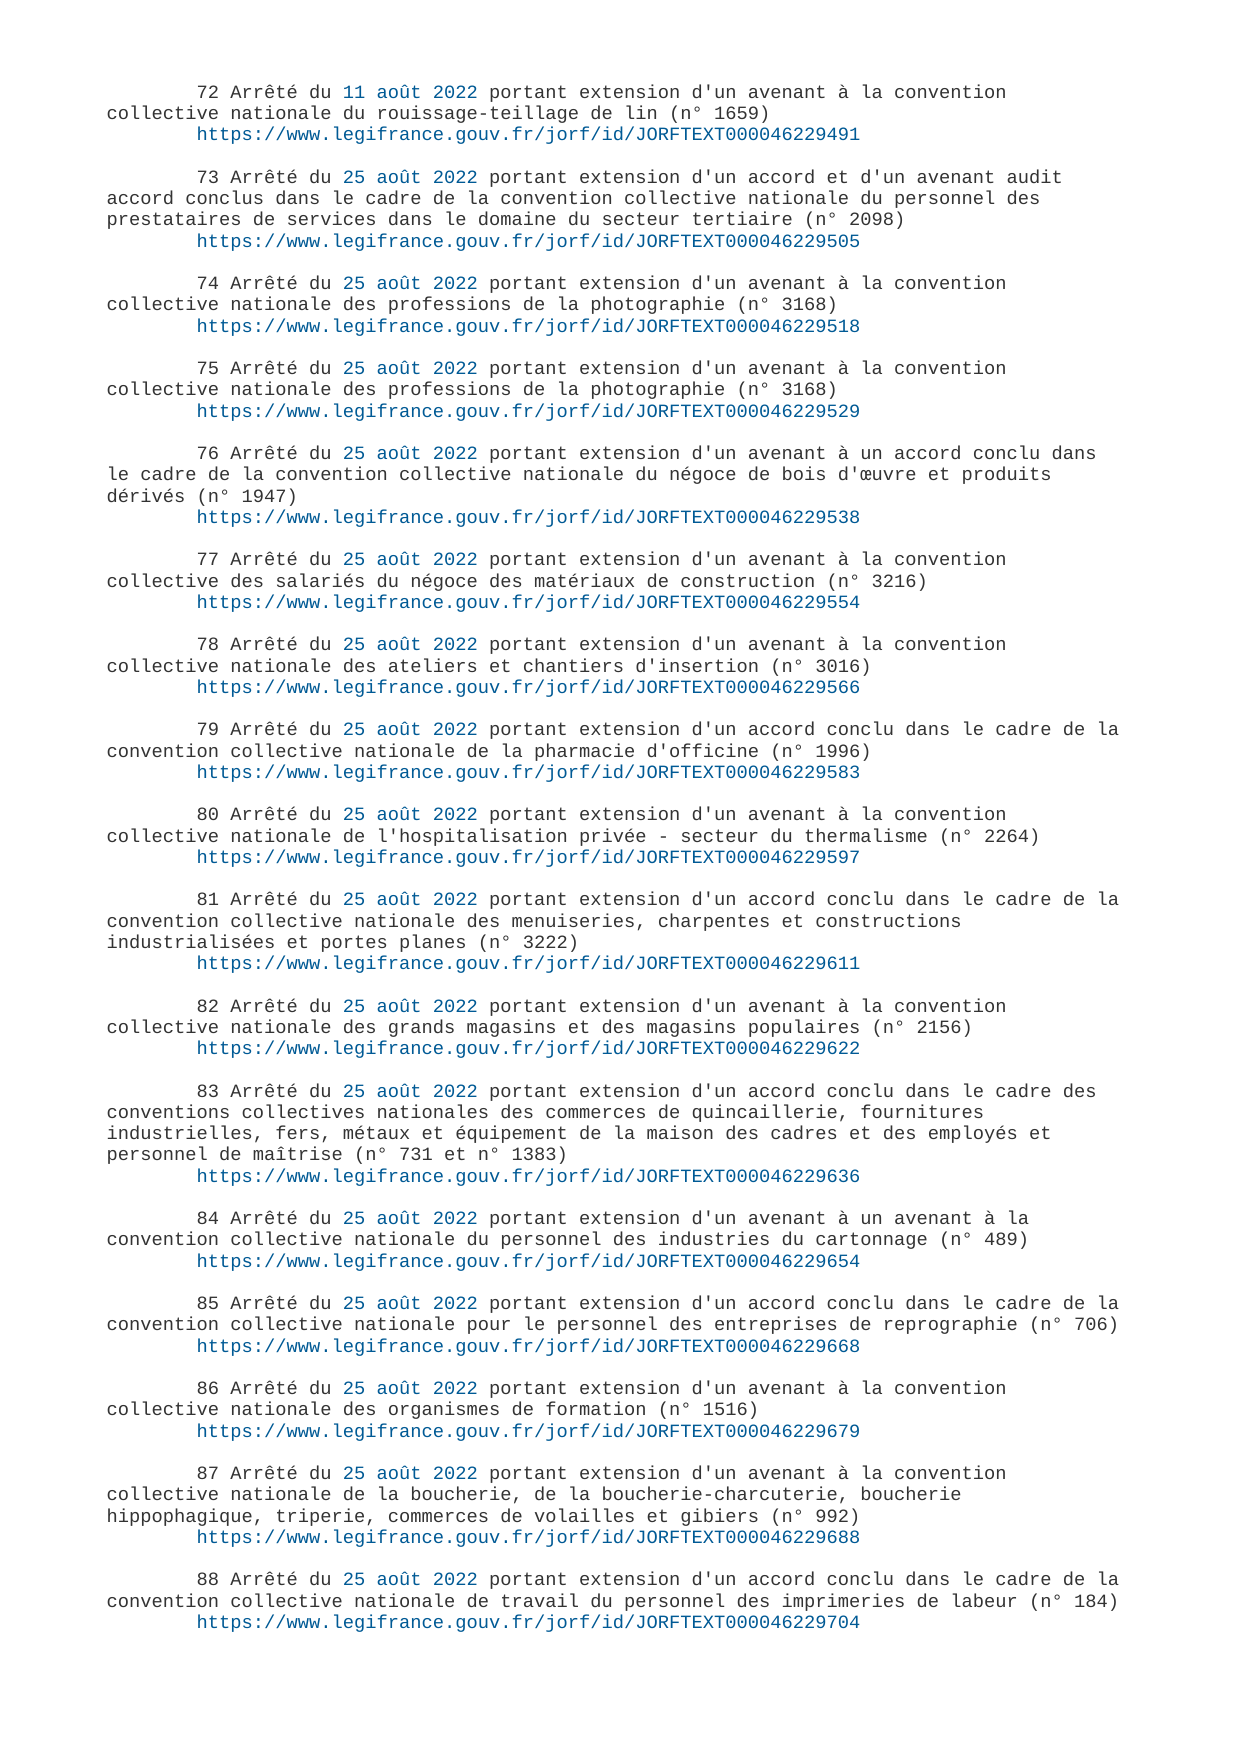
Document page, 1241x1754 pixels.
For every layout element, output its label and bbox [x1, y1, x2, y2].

text [106, 83, 1128, 1634]
